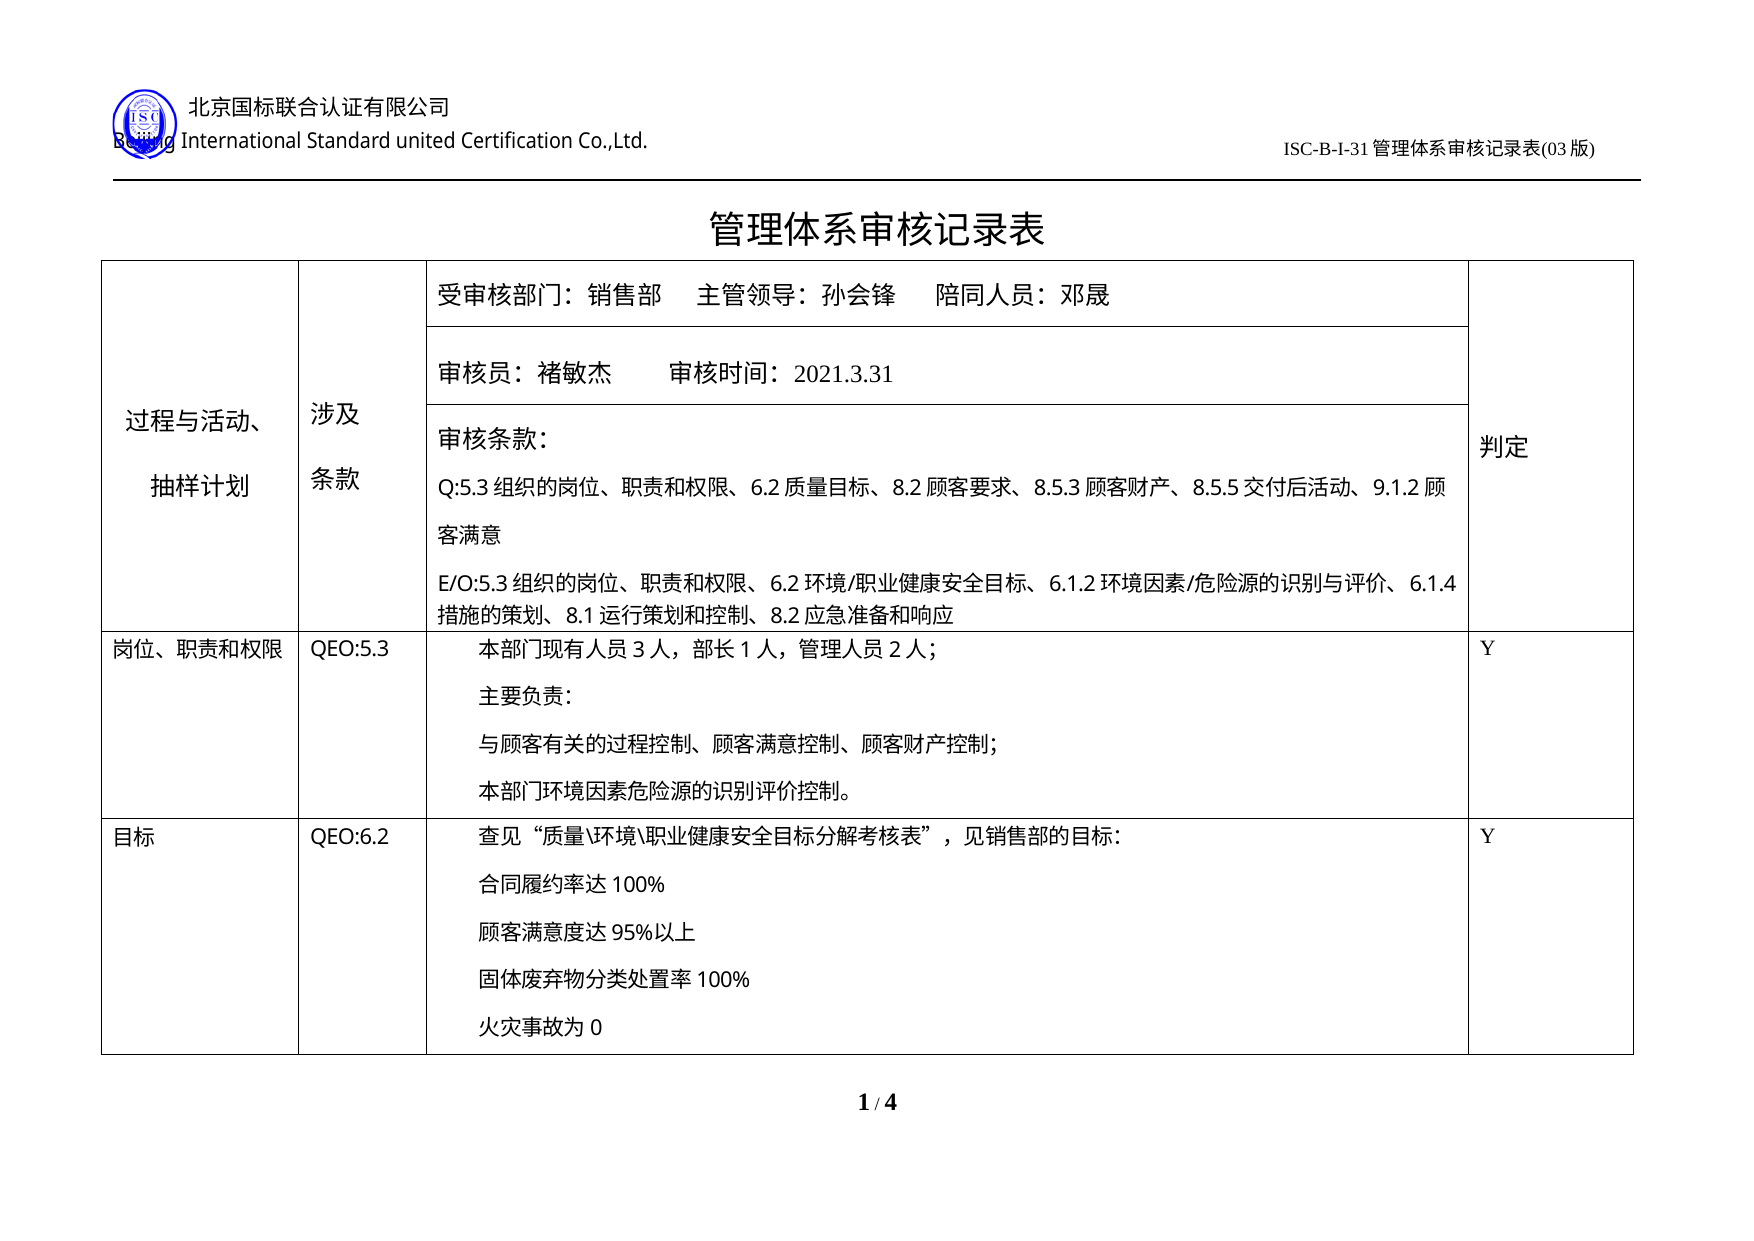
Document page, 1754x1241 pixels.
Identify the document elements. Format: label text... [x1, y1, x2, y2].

table_cell QEO:6.2 [299, 819, 426, 1054]
table_cell 查见“质量\环境\职业健康安全目标分解考核表”，见销售部的目标： 合同履约率达100% 顾客满意度达95%以上 固体废弃物分类处置率100% 火灾事故为0 查见目标完成计划， 2020.12，目标分解考核表显示，考核均已全部完成。 [427, 819, 1468, 1054]
table_cell Y [1469, 632, 1633, 818]
text 管理体系审核记录表 [112, 195, 1641, 260]
table_cell QEO:5.3 [299, 632, 426, 818]
table_cell 审核员：褚敏杰 审核时间：2021.3.31 [427, 327, 1468, 404]
table_header 涉及 条款 [299, 261, 426, 631]
table_header 受审核部门：销售部 主管领导：孙会锋 陪同人员：邓晟 [427, 261, 1468, 326]
table_cell 岗位、职责和权限 [102, 632, 298, 818]
table_header 判定 [1469, 261, 1633, 631]
table_cell 审核条款： Q:5.3组织的岗位、职责和权限、6.2质量目标、8.2顾客要求、8.5.3顾客财产、8.5.5交付后活动、9.1.2顾客满意 E/O:5.3组织的岗位、职责和权限、6.2环境/职业健康安全目标、6.1.2环境因素/危险源的识别与评价、6.1.4措施的策划、8.1运行策划和控制、8.2应急准备和响应 [427, 405, 1468, 631]
table_cell Y [1469, 819, 1633, 1054]
picture [112, 89, 180, 158]
table_cell 本部门现有人员3人，部长1人，管理人员2人； 主要负责： 与顾客有关的过程控制、顾客满意控制、顾客财产控制； 本部门环境因素危险源的识别评价控制。 [427, 632, 1468, 818]
table_header 过程与活动、 抽样计划 [102, 261, 298, 631]
table_cell 目标 [102, 819, 298, 1054]
